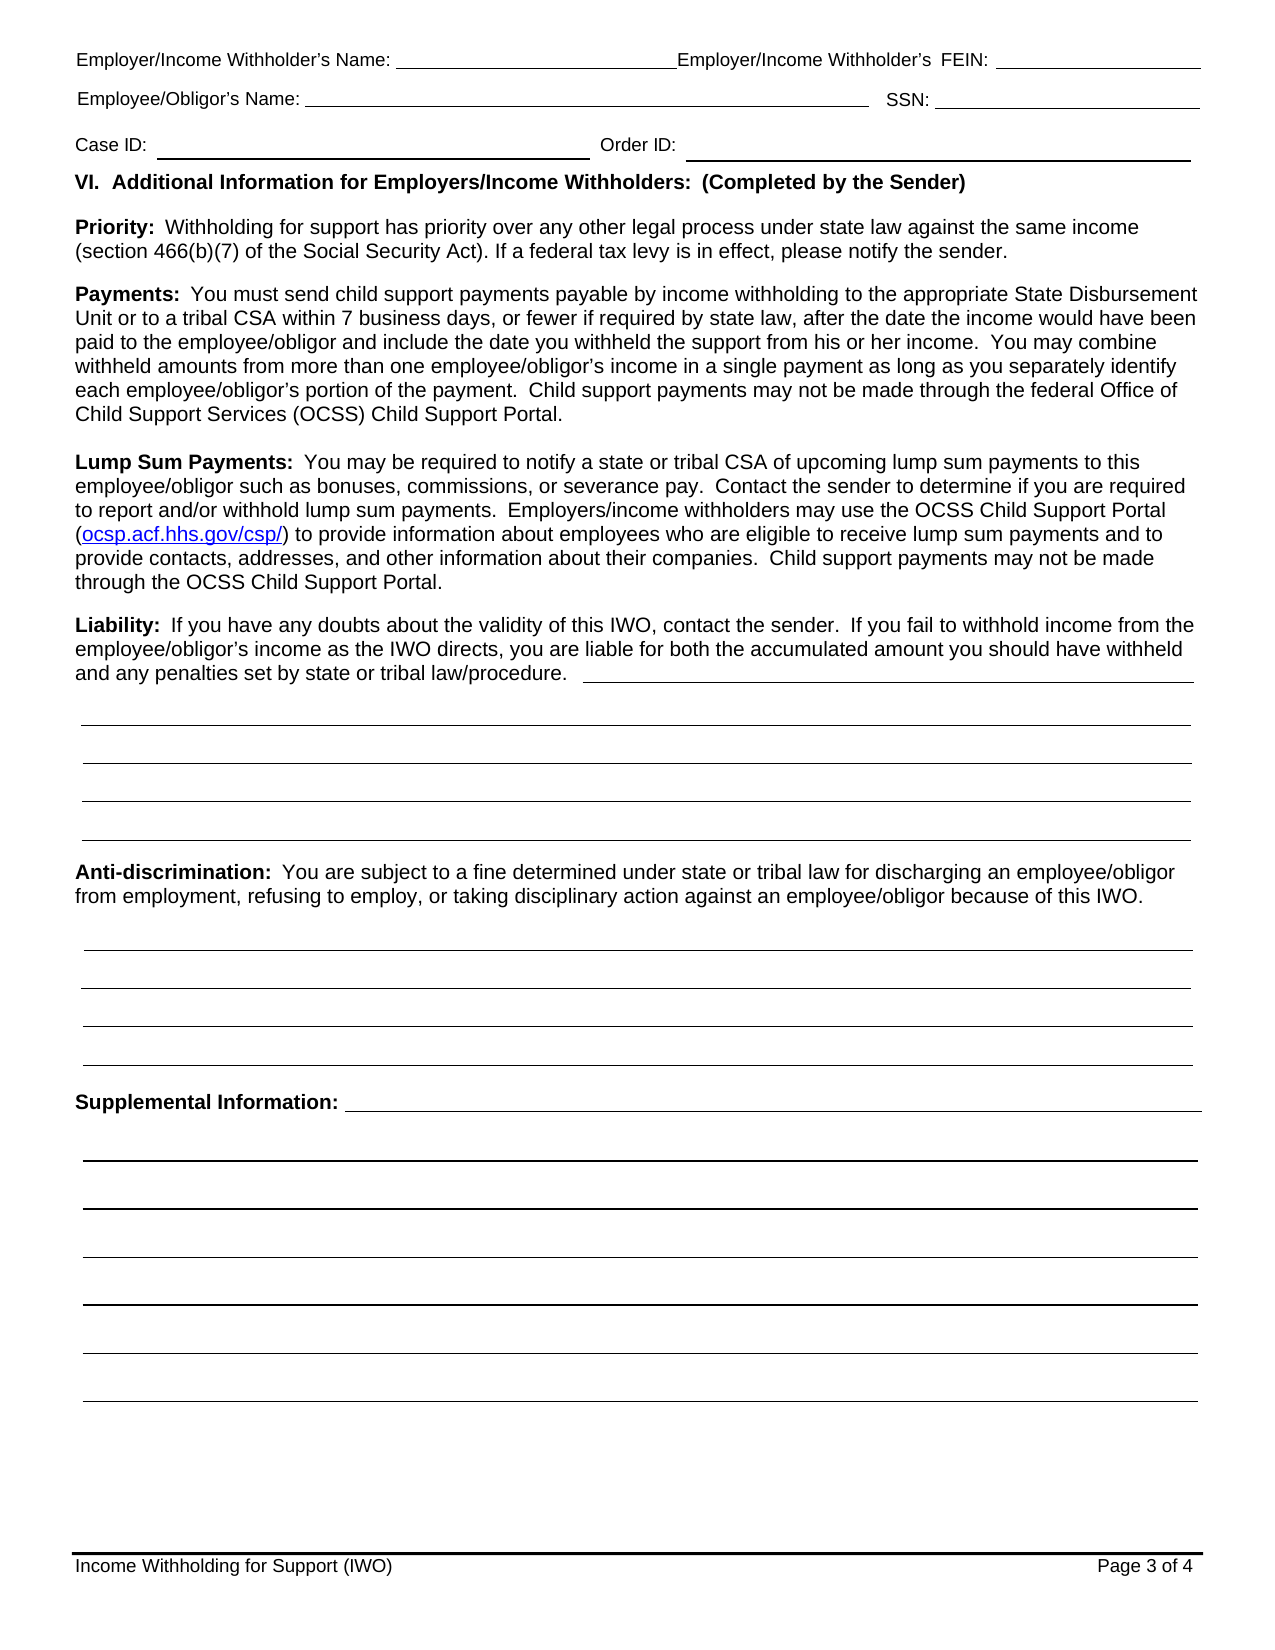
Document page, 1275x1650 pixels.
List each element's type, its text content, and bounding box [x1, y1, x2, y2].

subtitle Supplemental Information: [75, 1090, 1227, 1114]
text Case ID: Order ID: [75, 134, 1227, 156]
text Liability: If you have any doubts about the validity of this IWO, contact the sender. If you fail to withhold income from the employee/obligor’s income as the IWO directs, you are liable for both the accumulated amount you should have withheld and any penalties set by state or tribal law/procedure. [75, 613, 1194, 684]
text Priority: Withholding for support has priority over any other legal process under state law against the same income (section 466(b)(7) of the Social Security Act). If a federal tax levy is in effect, please notify the sender. [75, 215, 1191, 263]
text Payments: You must send child support payments payable by income withholding to the appropriate State Disbursement Unit or to a tribal CSA within 7 business days, or fewer if required by state law, after the date the income would have been paid to the employee/obligor and include the date you withheld the support from his or her income. You may combine withheld amounts from more than one employee/obligor’s income in a single payment as long as you separately identify each employee/obligor’s portion of the payment. Child support payments may not be made through the federal Office of Child Support Services (OCSS) Child Support Portal. [75, 282, 1201, 426]
subtitle Additional Information for Employers/Income Withholders: (Completed by the Sender) [74, 170, 1227, 194]
text Lump Sum Payments: You may be required to notify a state or tribal CSA of upcoming lump sum payments to this employee/obligor such as bonuses, commissions, or severance pay. Contact the sender to determine if you are required to report and/or withhold lump sum payments. Employers/income withholders may use the OCSS Child Support Portal (ocsp.acf.hhs.gov/csp/) to provide information about employees who are eligible to receive lump sum payments and to provide contacts, addresses, and other information about their companies. Child support payments may not be made through the OCSS Child Support Portal. [75, 450, 1191, 594]
text Anti-discrimination: You are subject to a fine determined under state or tribal law for discharging an employee/obligor from employment, refusing to employ, or taking disciplinary action against an employee/obligor because of this IWO. [75, 860, 1191, 908]
